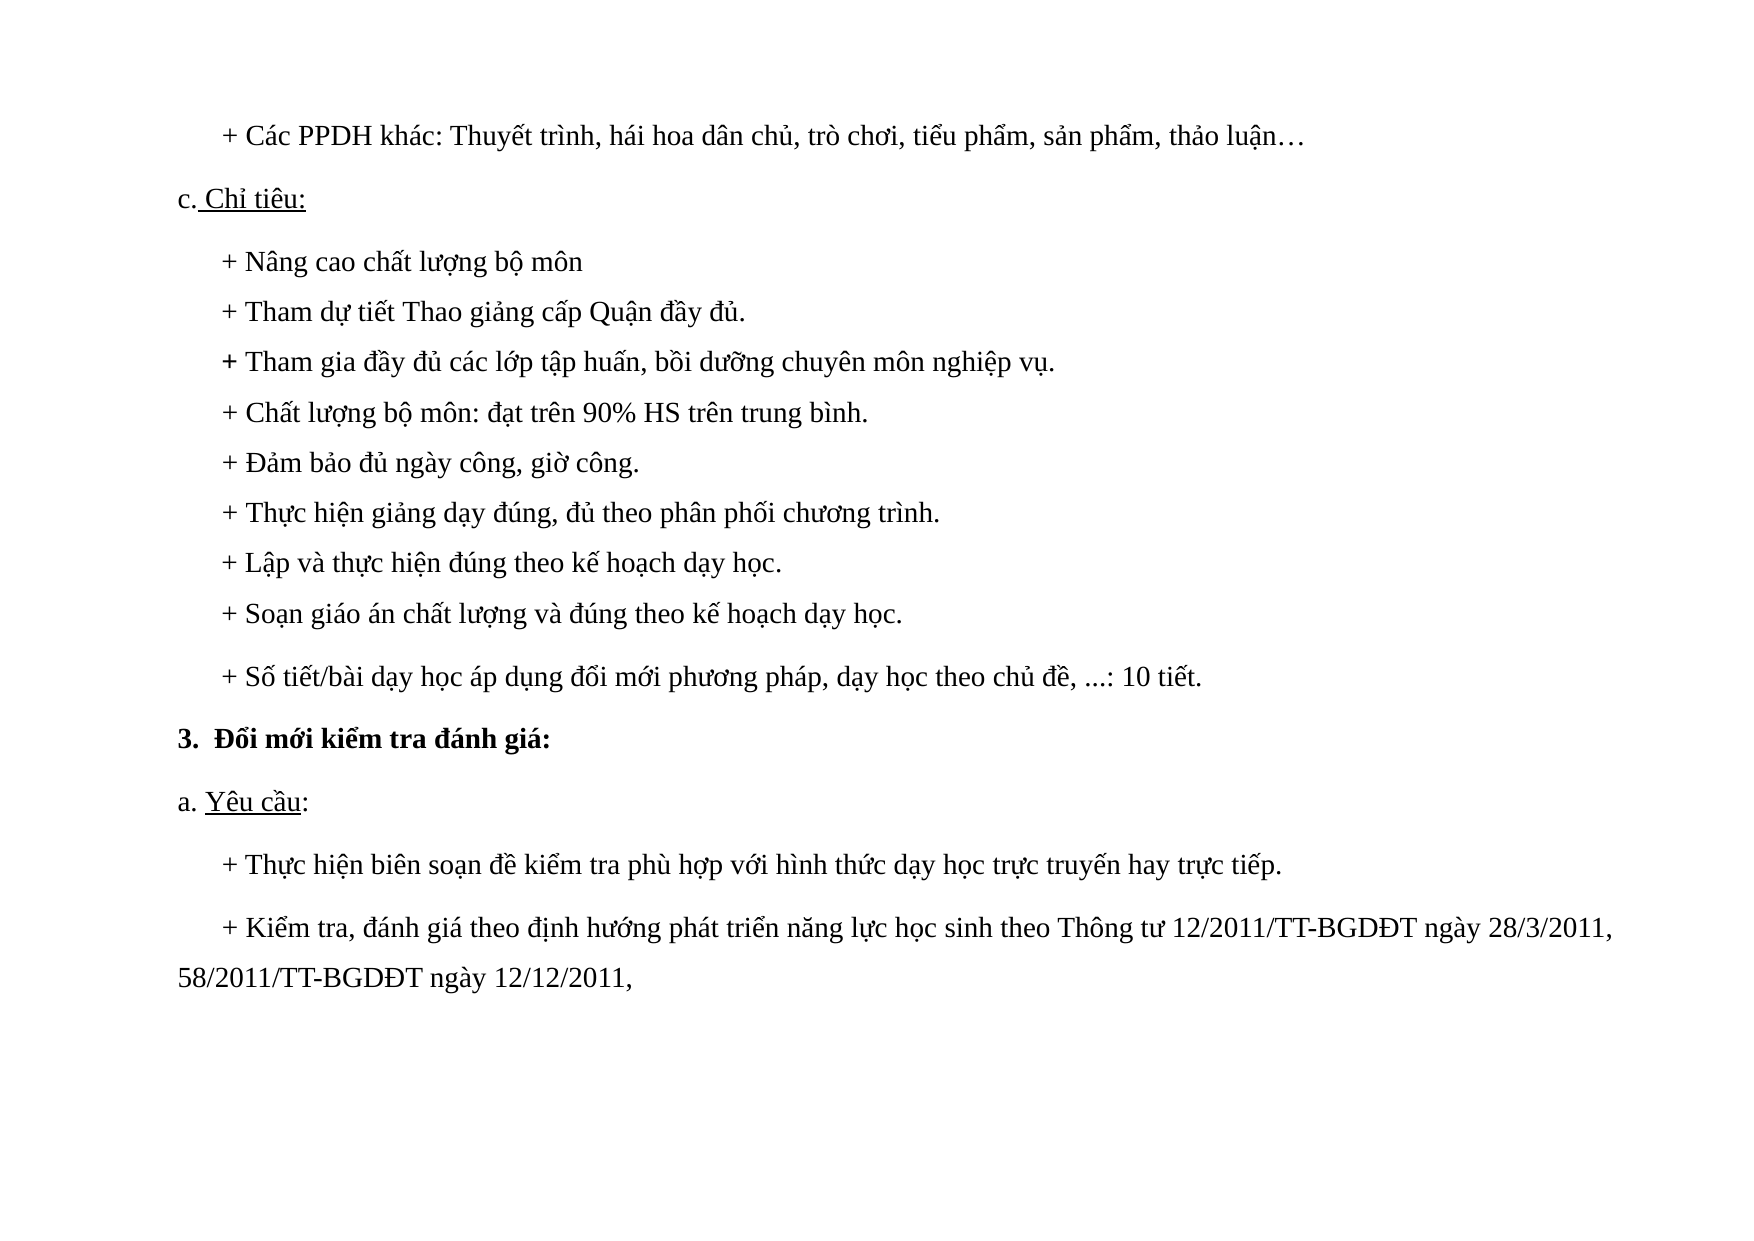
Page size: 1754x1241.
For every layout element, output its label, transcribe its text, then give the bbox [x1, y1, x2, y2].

text 3. Đổi mới kiểm tra đánh giá: [177, 722, 1636, 755]
text c. Chỉ tiêu: [177, 181, 1636, 214]
text + Nâng cao chất lượng bộ môn [177, 244, 1636, 277]
text + Thực hiện giảng dạy đúng, đủ theo phân phối chương trình. [222, 495, 1636, 529]
text + Đảm bảo đủ ngày công, giờ công. [222, 445, 1636, 478]
text + Tham gia đầy đủ các lớp tập huấn, bồi dưỡng chuyên môn nghiệp vụ. [59, 344, 1636, 378]
text + Các PPDH khác: Thuyết trình, hái hoa dân chủ, trò chơi, tiểu phẩm, sản phẩm, thảo luận… [177, 118, 1636, 152]
text + Chất lượng bộ môn: đạt trên 90% HS trên trung bình. [222, 395, 1636, 428]
text + Lập và thực hiện đúng theo kế hoạch dạy học. [177, 546, 1636, 579]
text + Tham dự tiết Thao giảng cấp Quận đầy đủ. [177, 294, 1636, 328]
text + Kiểm tra, đánh giá theo định hướng phát triển năng lực học sinh theo Thông tư 12/2011/TT-BGDĐT ngày 28/3/2011, 58/2011/TT-BGDĐT ngày 12/12/2011, [177, 910, 1636, 994]
text + Số tiết/bài dạy học áp dụng đổi mới phương pháp, dạy học theo chủ đề, ...: 10 tiết. [177, 659, 1636, 692]
text + Soạn giáo án chất lượng và đúng theo kế hoạch dạy học. [177, 596, 1636, 629]
text + Thực hiện biên soạn đề kiểm tra phù hợp với hình thức dạy học trực truyến hay trực tiếp. [177, 847, 1628, 881]
text a. Yêu cầu: [177, 784, 1636, 818]
